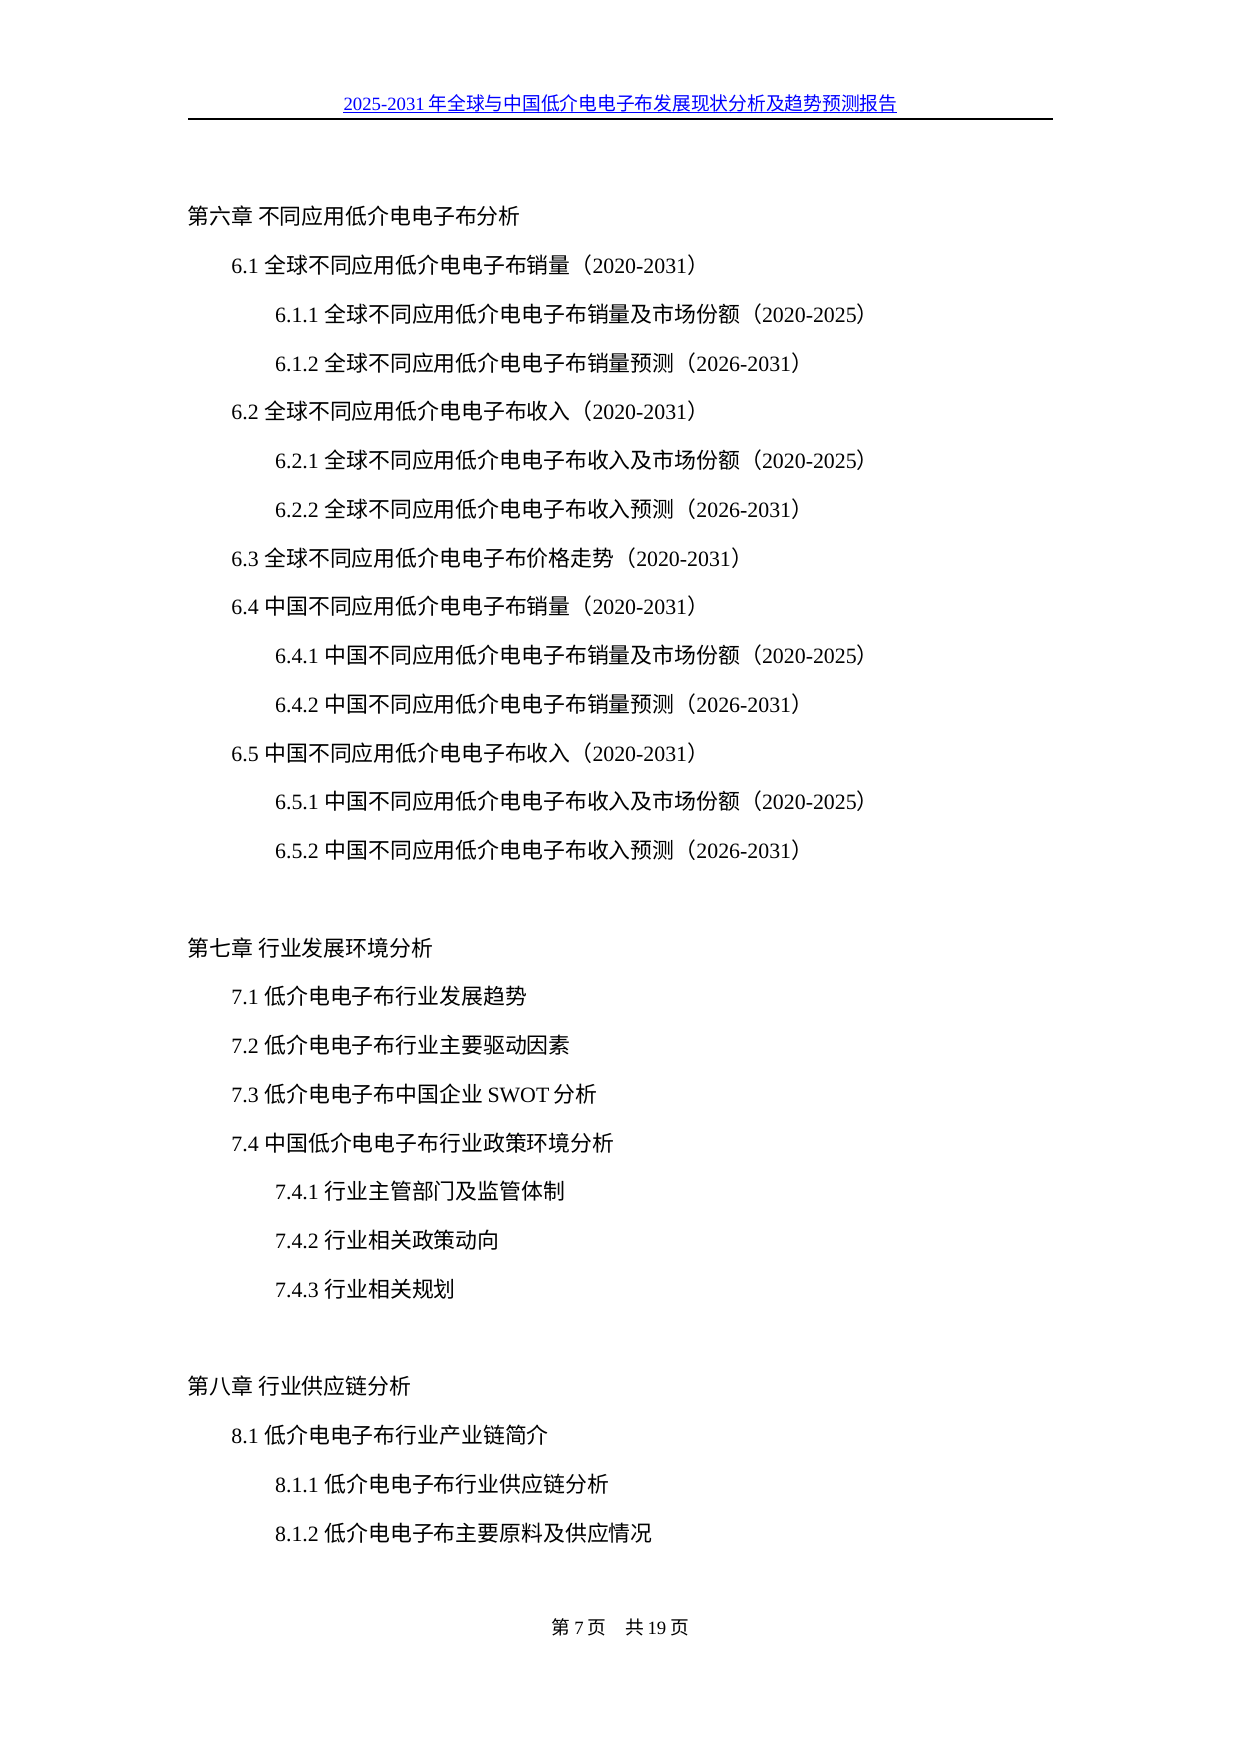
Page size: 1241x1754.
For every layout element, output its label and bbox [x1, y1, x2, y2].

text [187, 150, 1053, 1548]
